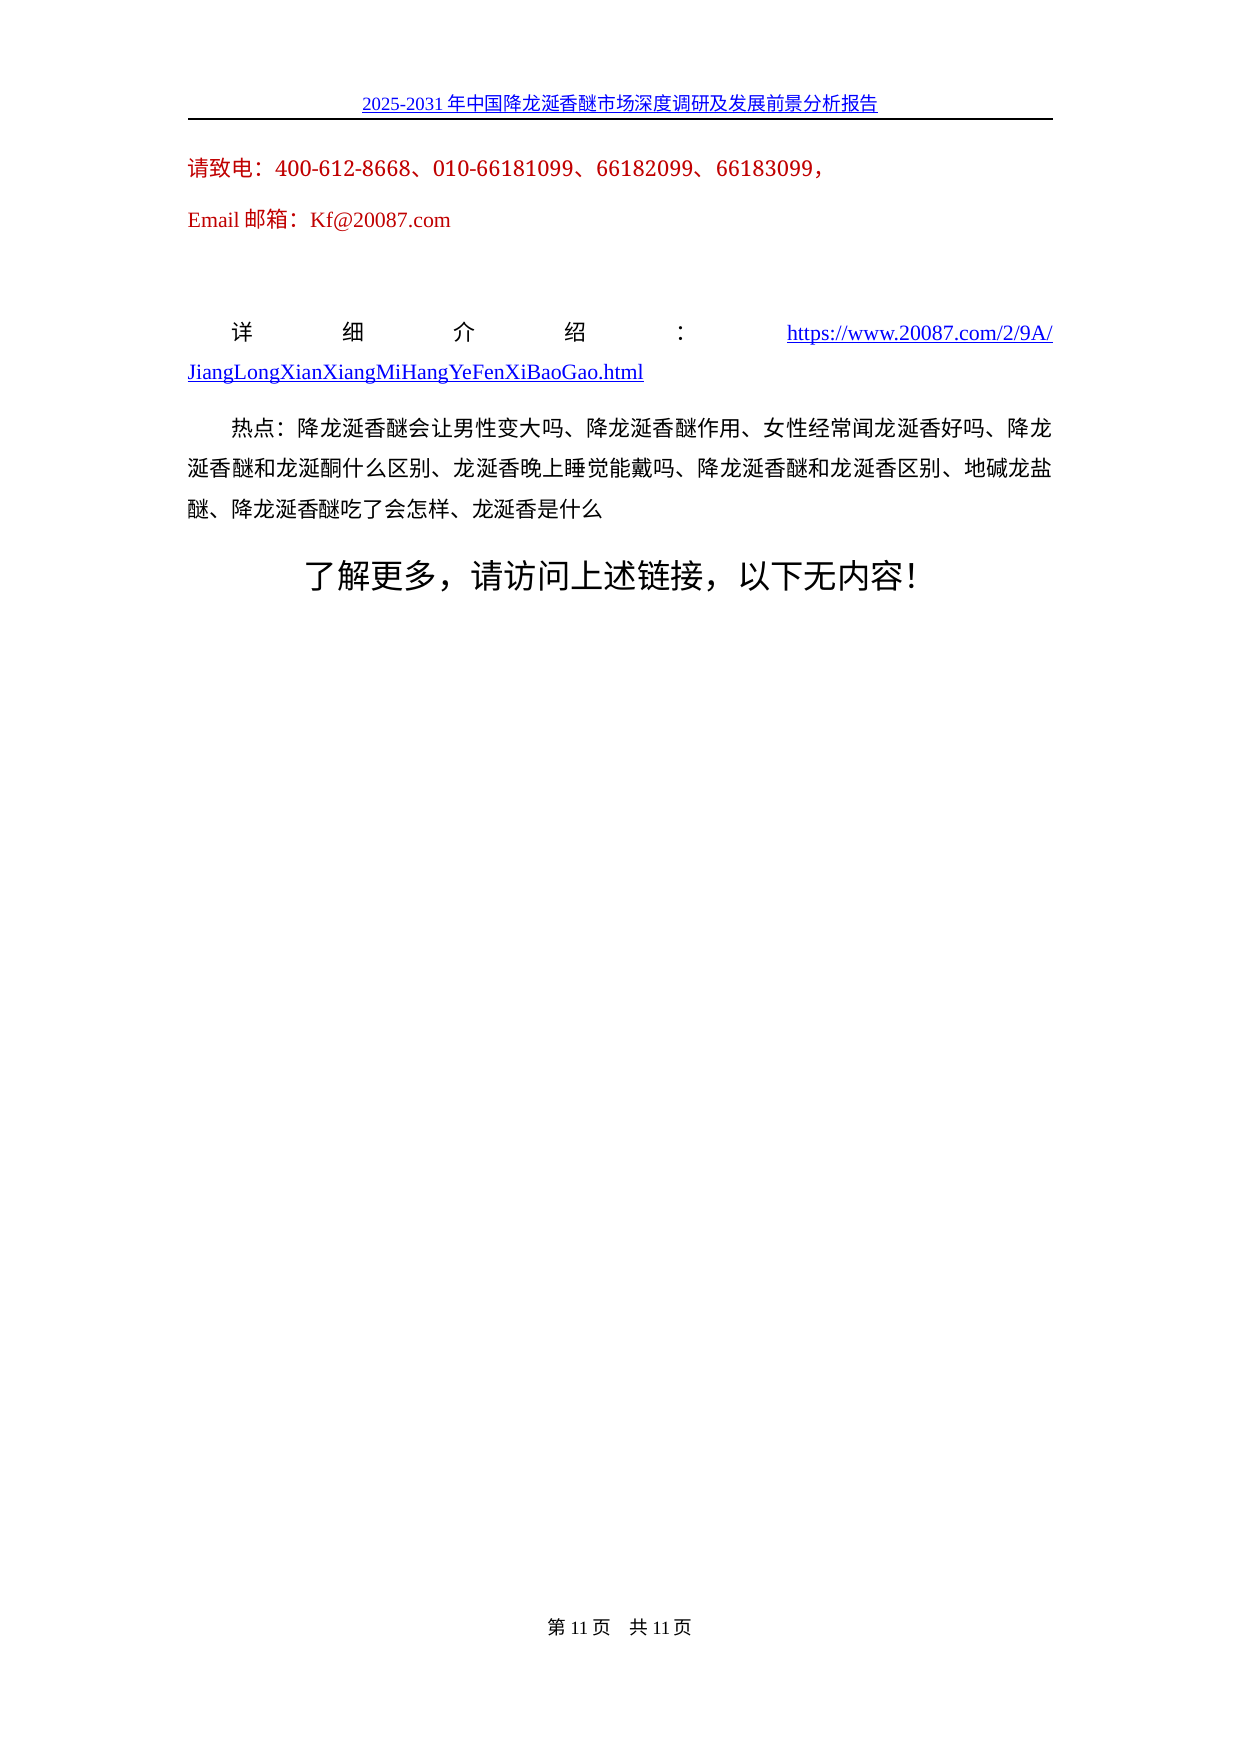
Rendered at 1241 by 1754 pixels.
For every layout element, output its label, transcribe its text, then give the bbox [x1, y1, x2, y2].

text Email邮箱：Kf@20087.com [187, 202, 1053, 234]
title 了解更多，请访问上述链接，以下无内容！ [187, 542, 1053, 607]
text 详细介绍：https://www.20087.com/2/9A/JiangLongXianXiangMiHangYeFenXiBaoGao.html [187, 315, 1053, 388]
text 请致电：400-612-8668、010-66181099、66182099、66183099， [187, 150, 1053, 183]
text 热点：降龙涎香醚会让男性变大吗、降龙涎香醚作用、女性经常闻龙涎香好吗、降龙涎香醚和龙涎酮什么区别、龙涎香晚上睡觉能戴吗、降龙涎香醚和龙涎香区别、地碱龙盐醚、降龙涎香醚吃了会怎样、龙涎香是什么 [187, 410, 1053, 524]
